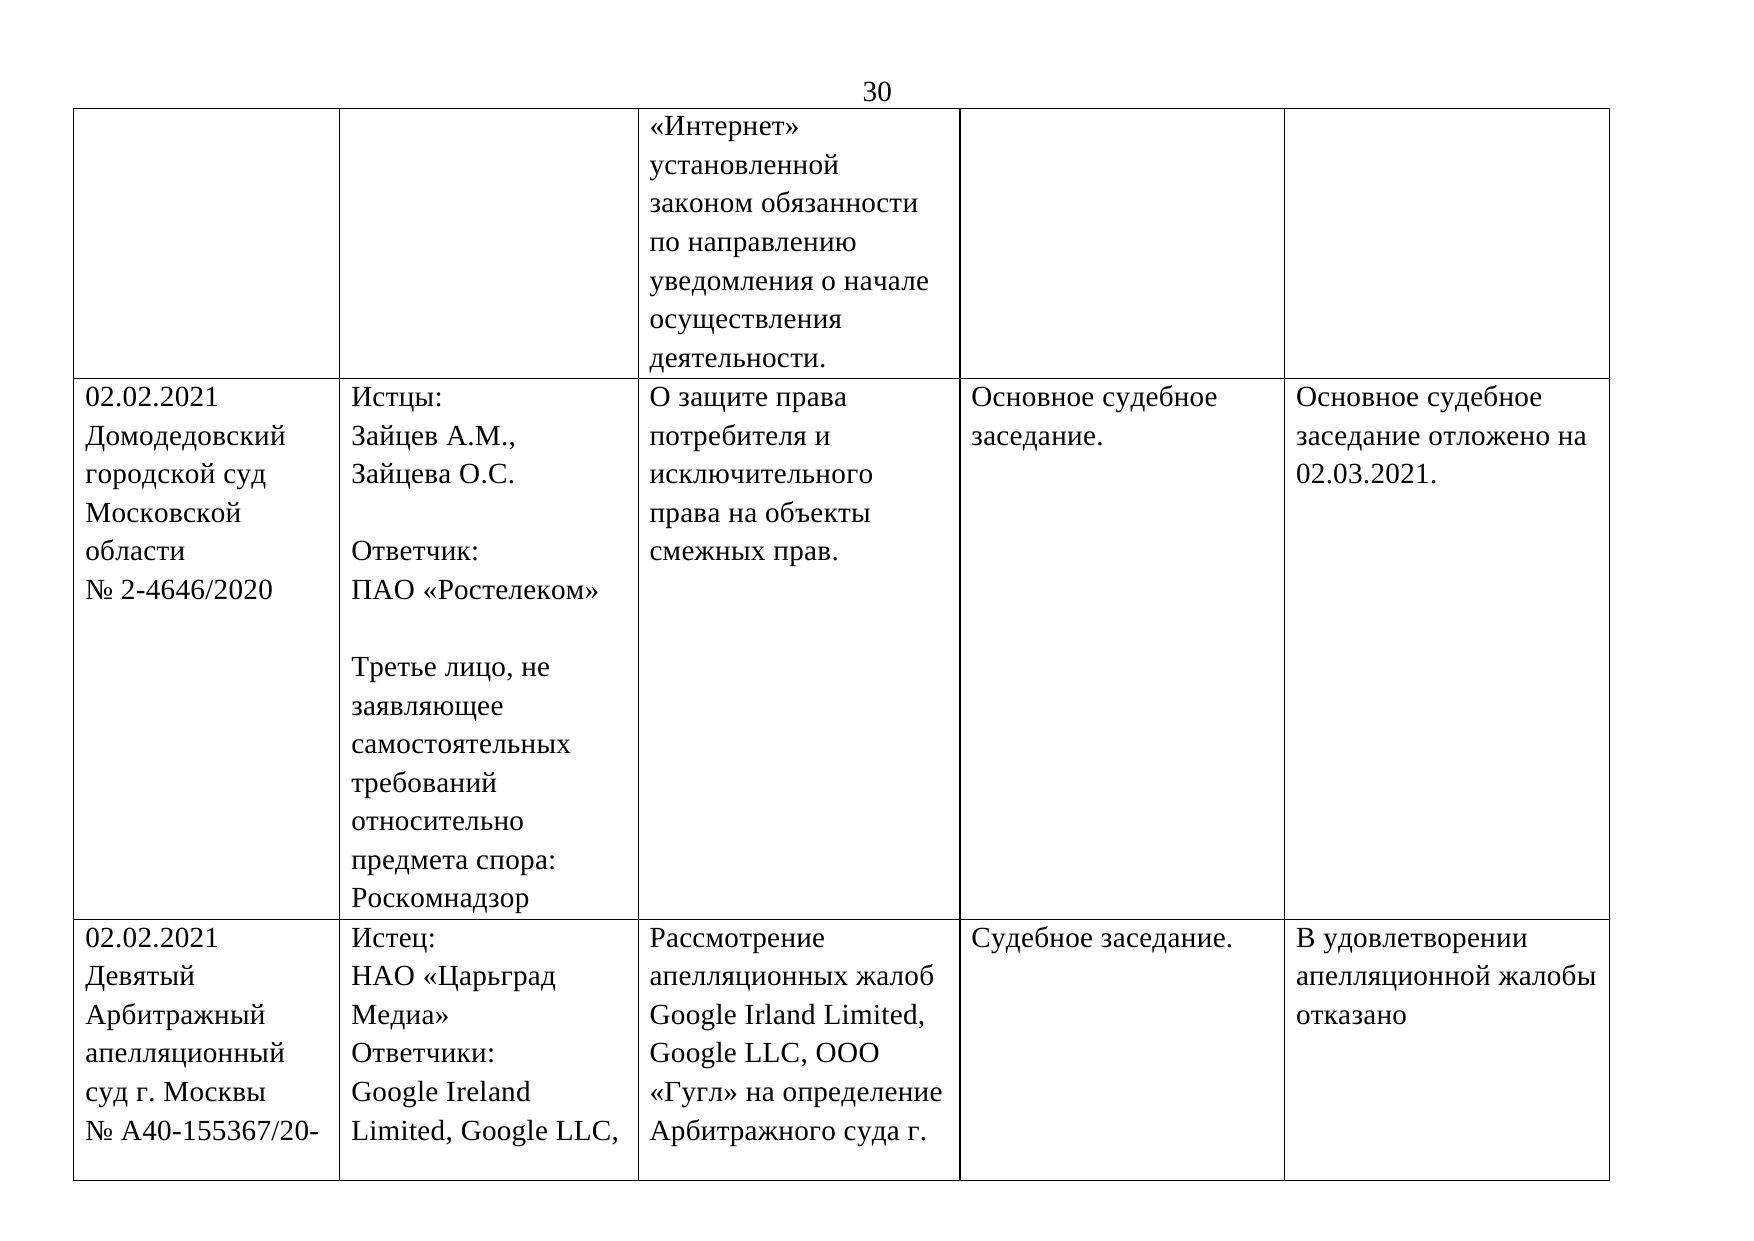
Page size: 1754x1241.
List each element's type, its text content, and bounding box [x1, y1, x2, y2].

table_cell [1285, 109, 1609, 378]
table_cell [74, 920, 339, 1180]
table_cell Основное судебное заседание отложено на 02.03.2021. [1285, 379, 1609, 919]
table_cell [74, 109, 339, 378]
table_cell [340, 920, 638, 1180]
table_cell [340, 109, 638, 378]
table_cell Истцы: Зайцев А.М., Зайцева О.С. Ответчик: ПАО «Ростелеком» Третье лицо, не заявляющее самостоятельных требований относительно предмета спора: Роскомнадзор [340, 379, 638, 919]
table_cell 02.02.2021 Домодедовский городской суд Московской области № 2-4646/2020 [74, 379, 339, 919]
table_cell О защите права потребителя и исключительного права на объекты смежных прав. [639, 379, 959, 919]
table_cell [1285, 920, 1609, 1180]
table_cell Судебное заседание. [961, 920, 1284, 1180]
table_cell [961, 109, 1284, 378]
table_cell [639, 109, 959, 378]
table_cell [639, 920, 959, 1180]
table_cell Основное судебное заседание. [961, 379, 1284, 919]
